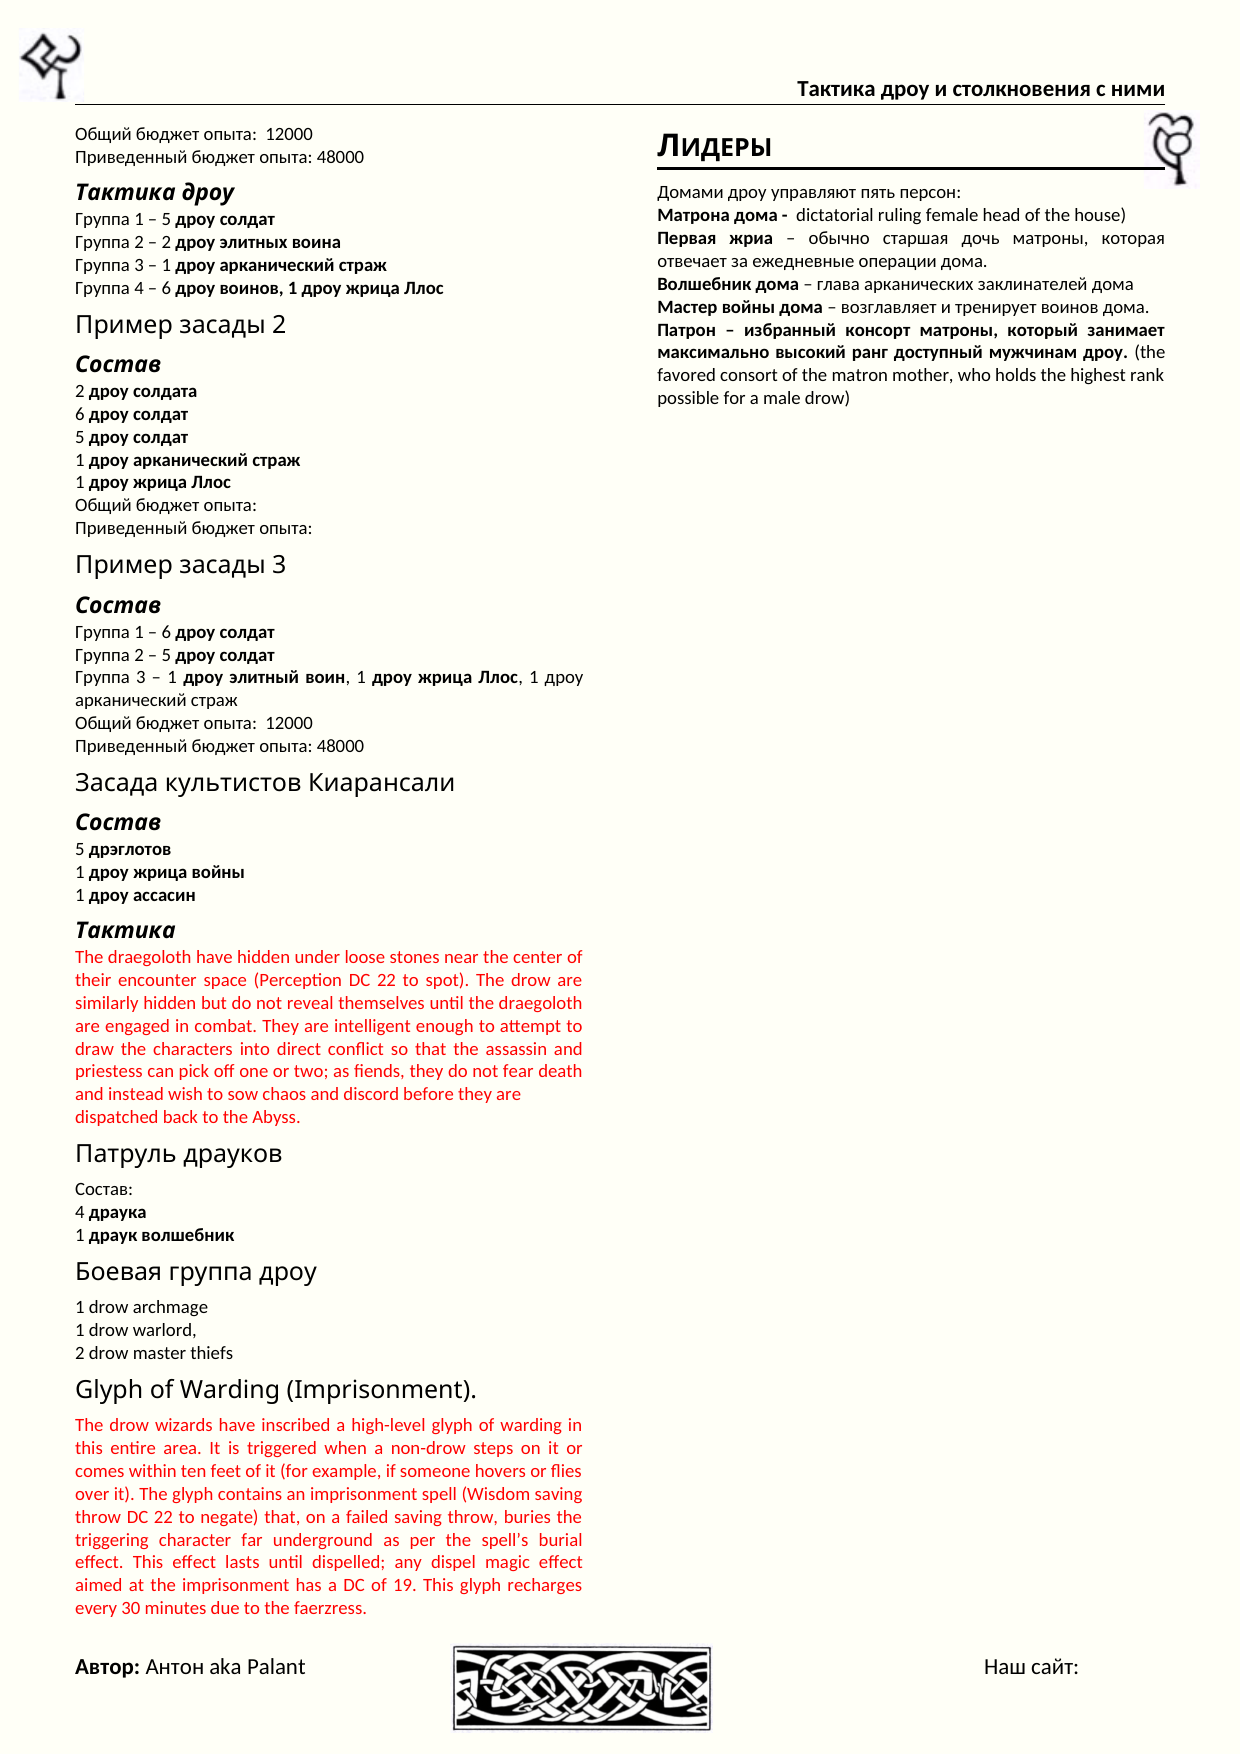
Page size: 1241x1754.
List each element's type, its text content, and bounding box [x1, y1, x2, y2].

text 4 драука [75, 1200, 583, 1223]
text Общий бюджет опыта: [75, 494, 583, 517]
text Состав: [75, 1177, 583, 1200]
text 5 дроу солдат [75, 425, 583, 448]
text Группа 1 – 5 дроу солдат [75, 207, 583, 230]
subtitle Лидеры [657, 122, 1165, 167]
subtitle Glyph of Warding (Imprisonment). [75, 1372, 583, 1406]
text 5 дрэглотов [75, 838, 583, 861]
text 2 drow master thiefs [75, 1341, 583, 1364]
text 6 дроу солдат [75, 402, 583, 425]
text Приведенный бюджет опыта: [75, 517, 583, 539]
text The drow wizards have inscribed a high-level glyph of warding in this entire area. It is triggered when a non-drow steps on it or comes within ten feet of it (for example, if someone hovers or flies over it). The glyph contains an imprisonment spell (Wisdom saving throw DC 22 to negate) that, on a failed saving throw, buries the triggering character far underground as per the spell’s burial effect. This effect lasts until dispelled; any dispel magic effect aimed at the imprisonment has a DC of 19. This glyph recharges every 30 minutes due to the faerzress. [75, 1413, 583, 1619]
subtitle Тактика [75, 914, 583, 945]
subtitle Засада культистов Киарансали [75, 765, 583, 799]
text 1 драук волшебник [75, 1223, 583, 1246]
subtitle Тактика дроу [75, 176, 583, 207]
text Группа 1 – 6 дроу солдат [75, 620, 583, 643]
text Волшебник дома – глава арканических заклинателей дома [657, 272, 1165, 295]
text 2 дроу солдата [75, 379, 583, 402]
subtitle Пример засады 3 [75, 547, 583, 581]
text Группа 2 – 5 дроу солдат [75, 643, 583, 666]
text Приведенный бюджет опыта: 48000 [75, 734, 583, 757]
subtitle Боевая группа дроу [75, 1254, 583, 1288]
subtitle Состав [75, 806, 583, 838]
text Группа 3 – 1 дроу элитный воин, 1 дроу жрица Ллос, 1 дроу арканический страж [75, 666, 583, 711]
picture [1143, 110, 1200, 189]
text 1 дроу жрица Ллос [75, 471, 583, 494]
text 1 дроу арканический страж [75, 448, 583, 471]
subtitle Состав [75, 348, 583, 379]
text Матрона дома - dictatorial ruling female head of the house) [657, 203, 1165, 226]
text 1 drow archmage [75, 1295, 583, 1318]
text Группа 2 – 2 дроу элитных воина [75, 230, 583, 253]
text Первая жриа – обычно старшая дочь матроны, которая отвечает за ежедневные операции дома. [657, 226, 1165, 272]
subtitle Пример засады 2 [75, 306, 583, 340]
text Общий бюджет опыта: 12000 [75, 122, 583, 145]
picture [18, 28, 85, 102]
text Домами дроу управляют пять персон: [657, 180, 1165, 203]
text 1 дроу ассасин [75, 883, 583, 906]
text Группа 4 – 6 дроу воинов, 1 дроу жрица Ллос [75, 276, 583, 299]
text Группа 3 – 1 дроу арканический страж [75, 253, 583, 276]
text Патрон – избранный консорт матроны, который занимает максимально высокий ранг доступный мужчинам дроу. (the favored consort of the matron mother, who holds the highest rank possible for a male drow) [657, 318, 1165, 409]
text Мастер войны дома – возглавляет и тренирует воинов дома. [657, 295, 1165, 318]
text Общий бюджет опыта: 12000 [75, 711, 583, 734]
text 1 дроу жрица войны [75, 861, 583, 883]
text Приведенный бюджет опыта: 48000 [75, 145, 583, 168]
text 1 drow warlord, [75, 1318, 583, 1341]
subtitle Патруль драуков [75, 1136, 583, 1170]
subtitle Состав [75, 588, 583, 620]
text dispatched back to the Abyss. [75, 1106, 583, 1128]
text The draegoloth have hidden under loose stones near the center of their encounter space (Perception DC 22 to spot). The drow are similarly hidden but do not reveal themselves until the draegoloth are engaged in combat. They are intelligent enough to attempt to draw the characters into direct conflict so that the assassin and priestess can pick off one or two; as fiends, they do not fear death and instead wish to sow chaos and discord before they are [75, 945, 583, 1106]
picture [451, 1644, 712, 1732]
